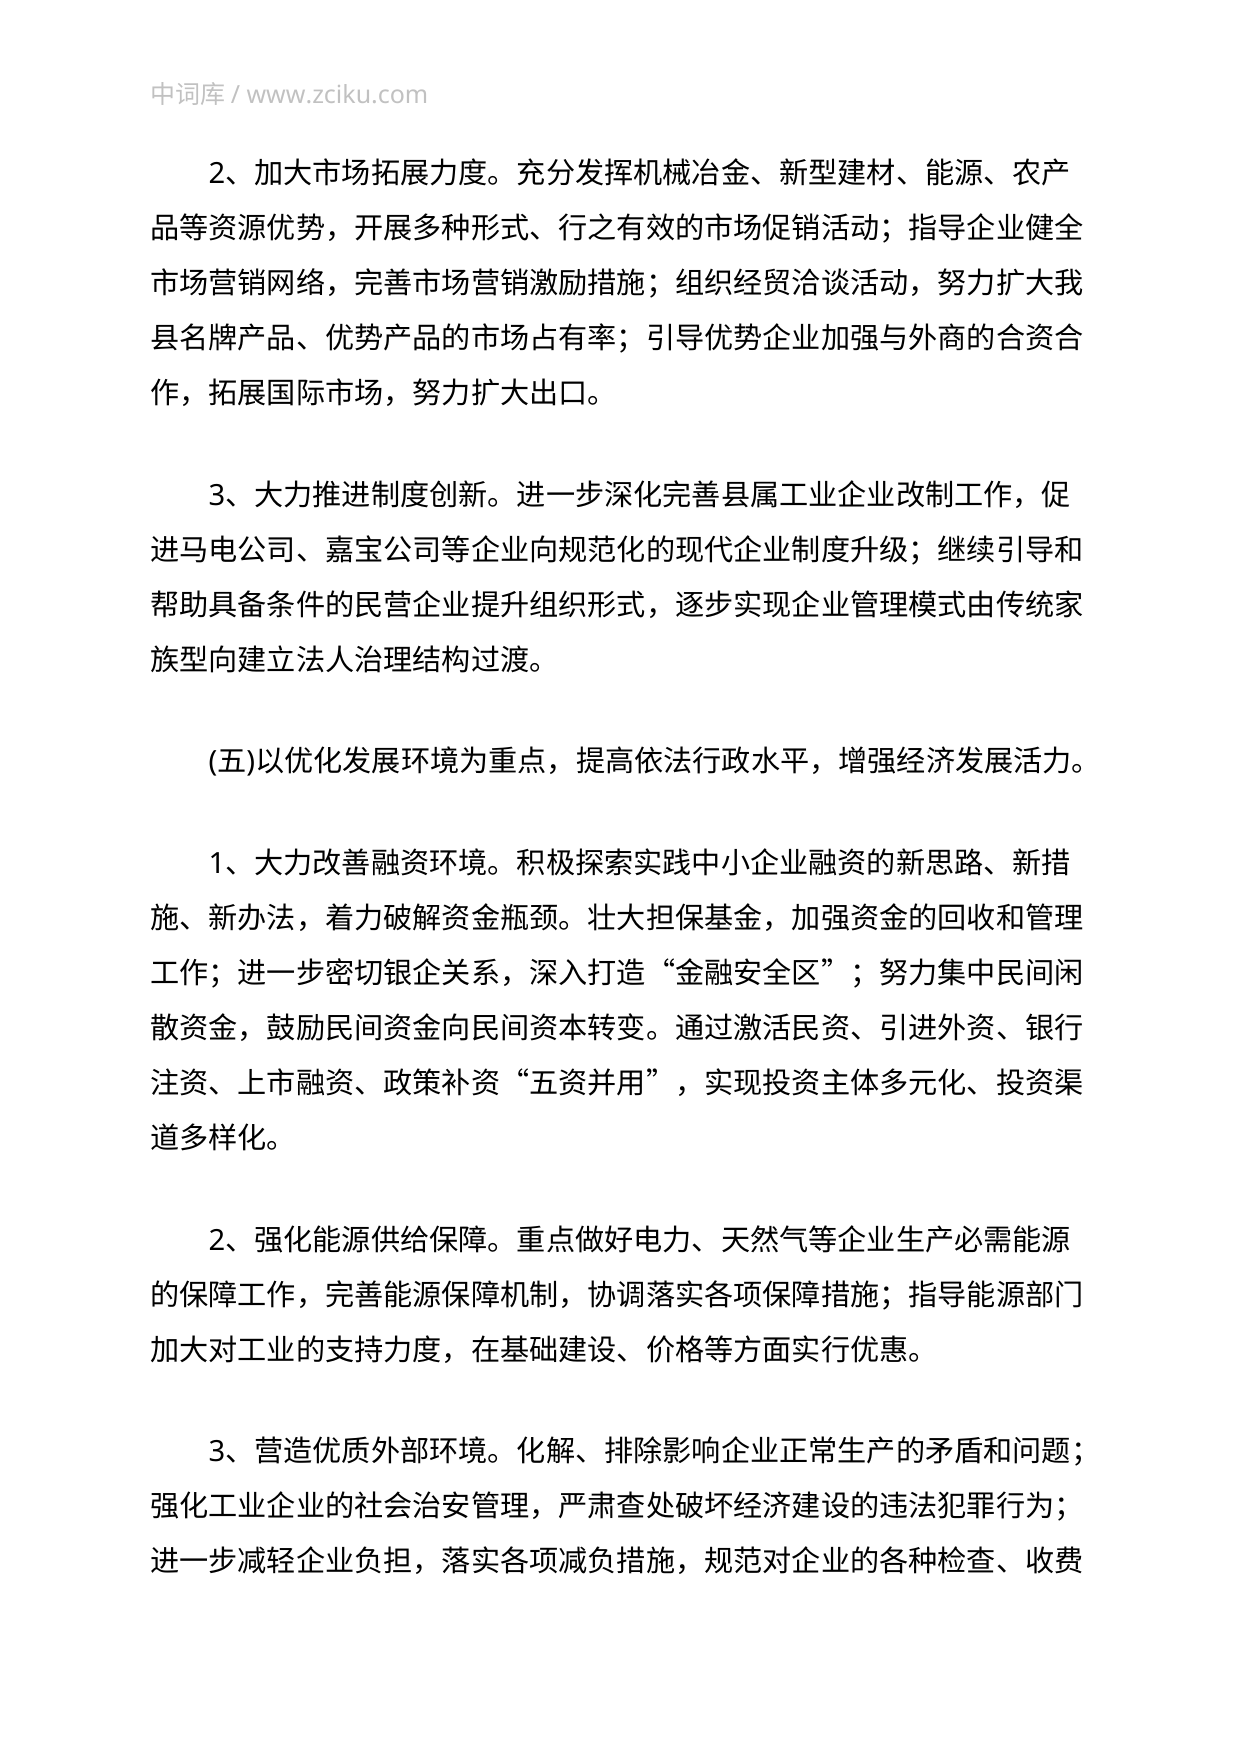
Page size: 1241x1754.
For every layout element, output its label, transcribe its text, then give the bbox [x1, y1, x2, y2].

text 3、大力推进制度创新。进一步深化完善县属工业企业改制工作，促进马电公司、嘉宝公司等企业向规范化的现代企业制度升级；继续引导和帮助具备条件的民营企业提升组织形式，逐步实现企业管理模式由传统家族型向建立法人治理结构过渡。 [150, 471, 1090, 678]
text (五)以优化发展环境为重点，提高依法行政水平，增强经济发展活力。 [150, 738, 1090, 780]
text 1、大力改善融资环境。积极探索实践中小企业融资的新思路、新措施、新办法，着力破解资金瓶颈。壮大担保基金，加强资金的回收和管理工作；进一步密切银企关系，深入打造“金融安全区”；努力集中民间闲散资金，鼓励民间资金向民间资本转变。通过激活民资、引进外资、银行注资、上市融资、政策补资“五资并用”，实现投资主体多元化、投资渠道多样化。 [150, 840, 1090, 1157]
text 2、加大市场拓展力度。充分发挥机械冶金、新型建材、能源、农产品等资源优势，开展多种形式、行之有效的市场促销活动；指导企业健全市场营销网络，完善市场营销激励措施；组织经贸洽谈活动，努力扩大我县名牌产品、优势产品的市场占有率；引导优势企业加强与外商的合资合作，拓展国际市场，努力扩大出口。 [150, 150, 1090, 412]
text 2、强化能源供给保障。重点做好电力、天然气等企业生产必需能源的保障工作，完善能源保障机制，协调落实各项保障措施；指导能源部门加大对工业的支持力度，在基础建设、价格等方面实行优惠。 [150, 1216, 1090, 1368]
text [150, 1428, 1090, 1580]
